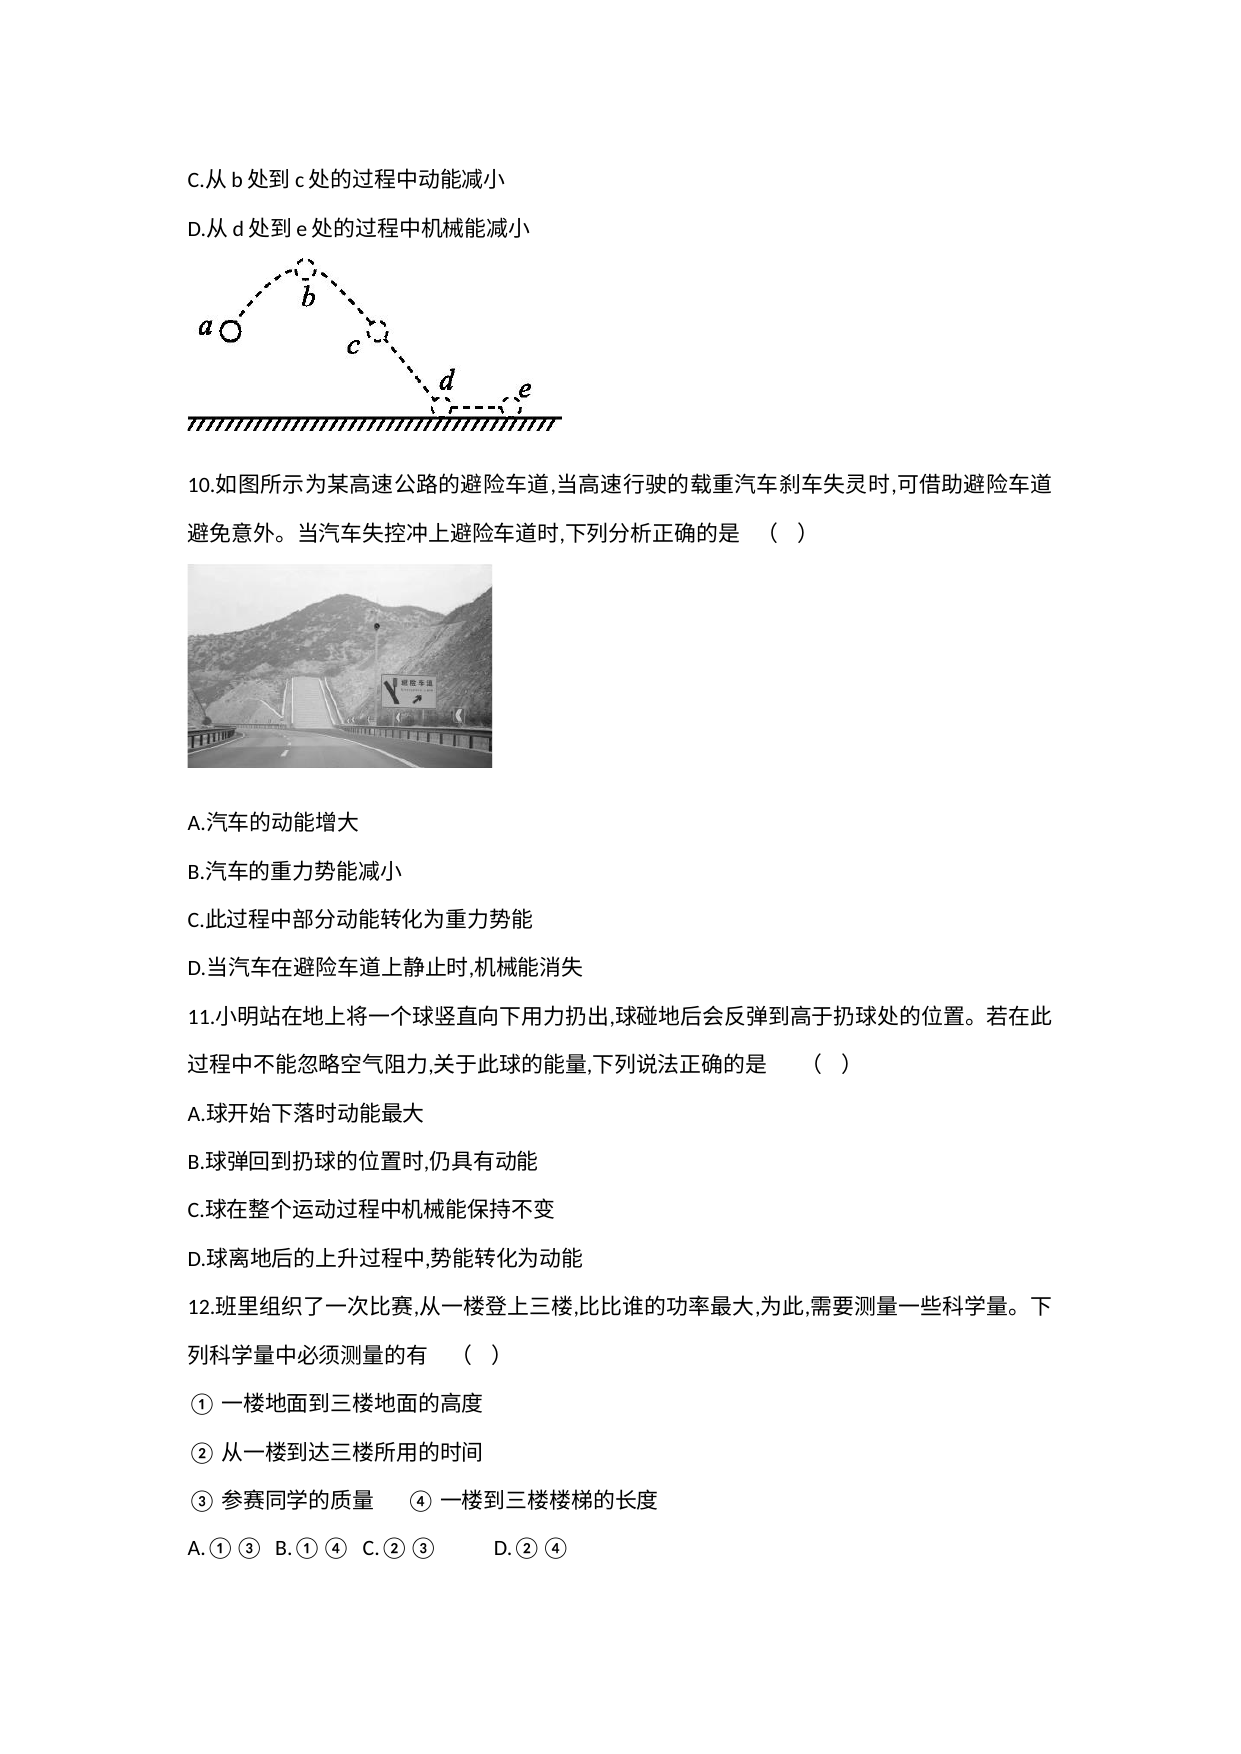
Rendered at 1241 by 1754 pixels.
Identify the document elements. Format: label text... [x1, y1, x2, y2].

text B.球弹回到扔球的位置时,仍具有动能 [187, 1144, 1053, 1176]
picture [187, 258, 562, 431]
text C.此过程中部分动能转化为重力势能 [187, 902, 1053, 934]
text ③参赛同学的质量 ④一楼到三楼楼梯的长度 [187, 1482, 1053, 1515]
text 12.班里组织了一次比赛,从一楼登上三楼,比比谁的功率最大,为此,需要测量一些科学量。下列科学量中必须测量的有 （ ） [187, 1289, 1053, 1370]
text A.球开始下落时动能最大 [187, 1095, 1053, 1128]
text C.球在整个运动过程中机械能保持不变 [187, 1192, 1053, 1224]
text D.当汽车在避险车道上静止时,机械能消失 [187, 950, 1053, 982]
text C.从b处到c处的过程中动能减小 [187, 162, 1053, 194]
picture [187, 564, 493, 768]
text B.汽车的重力势能减小 [187, 853, 1053, 886]
text A.汽车的动能增大 [187, 805, 1053, 837]
text D.球离地后的上升过程中,势能转化为动能 [187, 1240, 1053, 1273]
text ②从一楼到达三楼所用的时间 [187, 1434, 1053, 1467]
text A.①③ B.①④ C.②③ D.②④ [187, 1531, 1053, 1563]
text 10.如图所示为某高速公路的避险车道,当高速行驶的载重汽车刹车失灵时,可借助避险车道避免意外。当汽车失控冲上避险车道时,下列分析正确的是 （ ） [187, 467, 1053, 548]
text ①一楼地面到三楼地面的高度 [187, 1386, 1053, 1418]
text 11.小明站在地上将一个球竖直向下用力扔出,球碰地后会反弹到高于扔球处的位置。若在此过程中不能忽略空气阻力,关于此球的能量,下列说法正确的是 （ ） [187, 998, 1053, 1079]
text D.从d处到e处的过程中机械能减小 [187, 210, 1053, 243]
